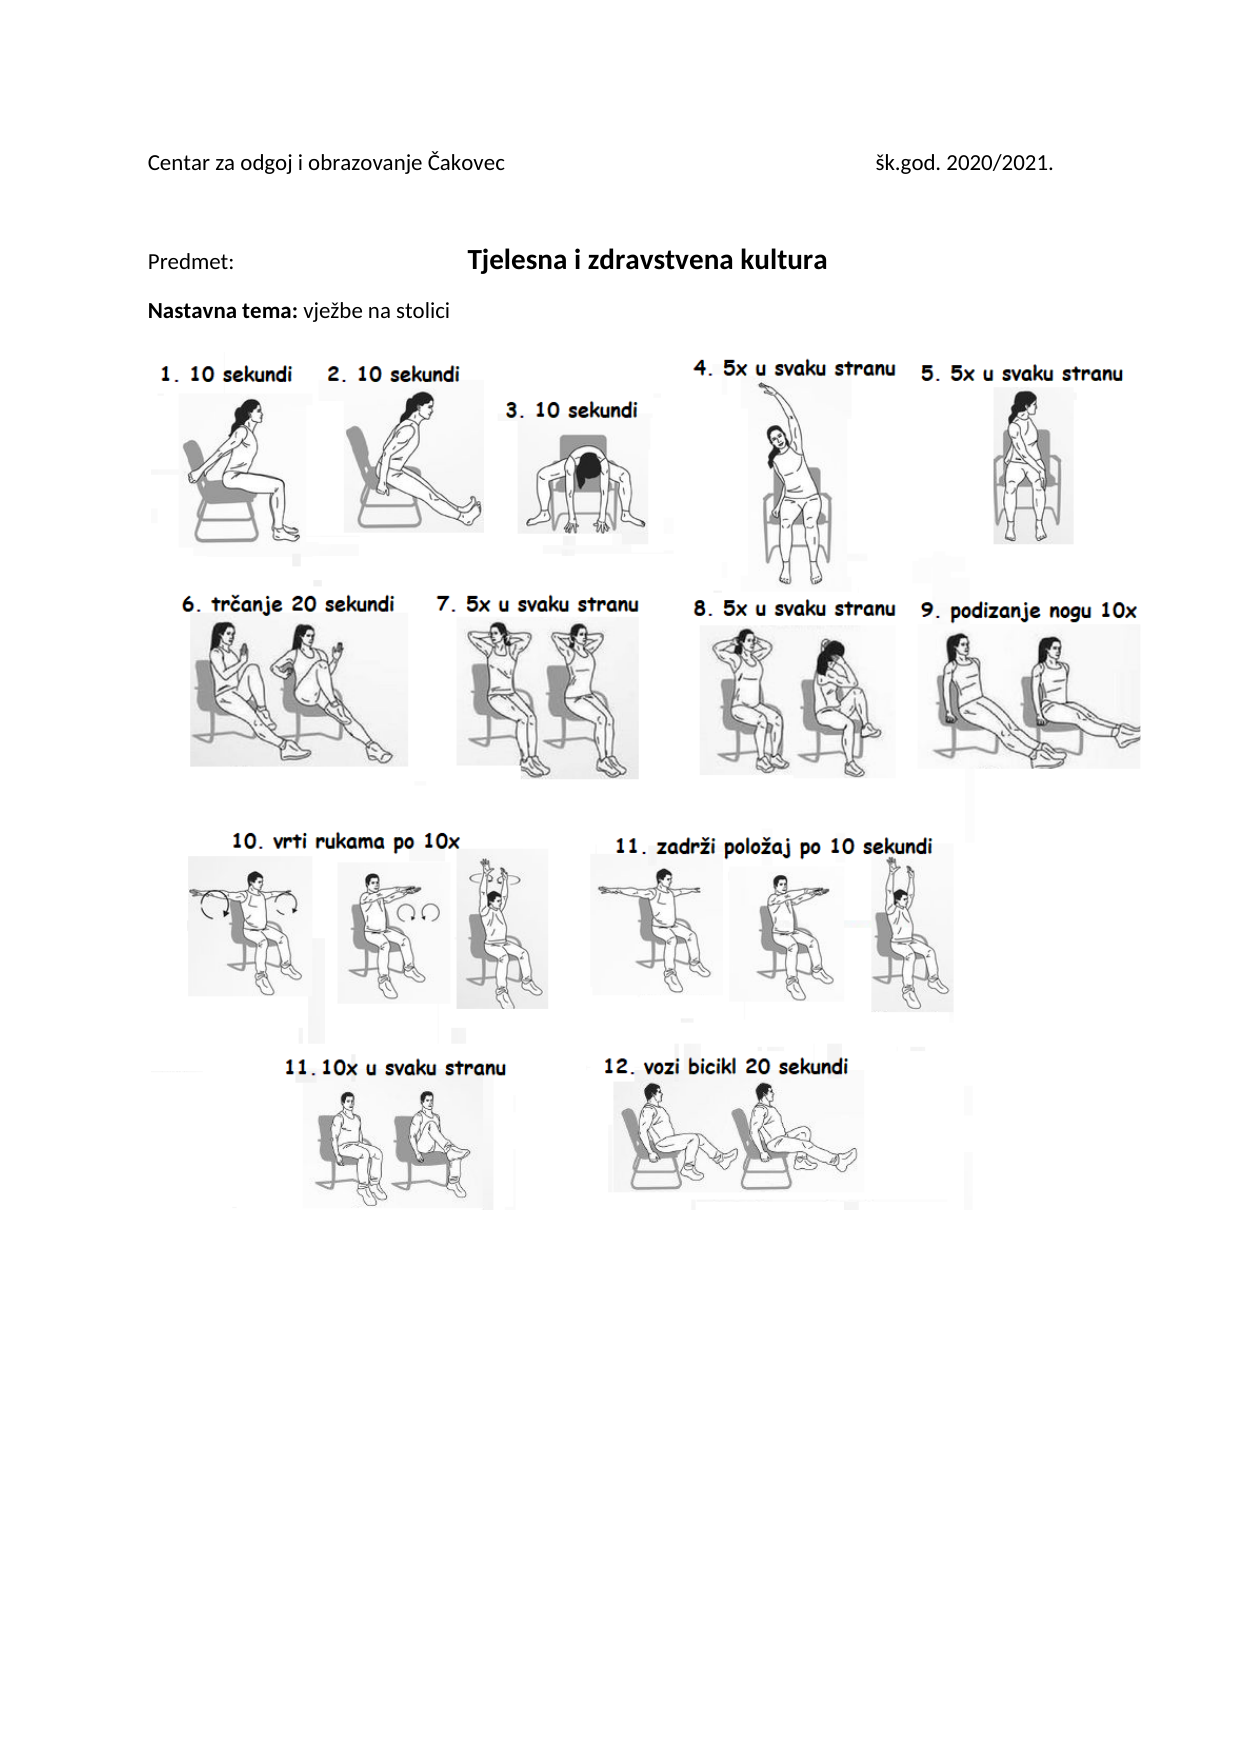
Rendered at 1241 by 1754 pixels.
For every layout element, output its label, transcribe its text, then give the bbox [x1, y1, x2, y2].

picture [235, 827, 715, 1079]
text Centar za odgoj i obrazovanje Čakovec šk.god. 2020/2021. [148, 148, 1093, 176]
text Nastavna tema: vježbe na stolici [148, 296, 1093, 324]
text Predmet: Tjelesna i zdravstvena kultura [148, 241, 1093, 277]
